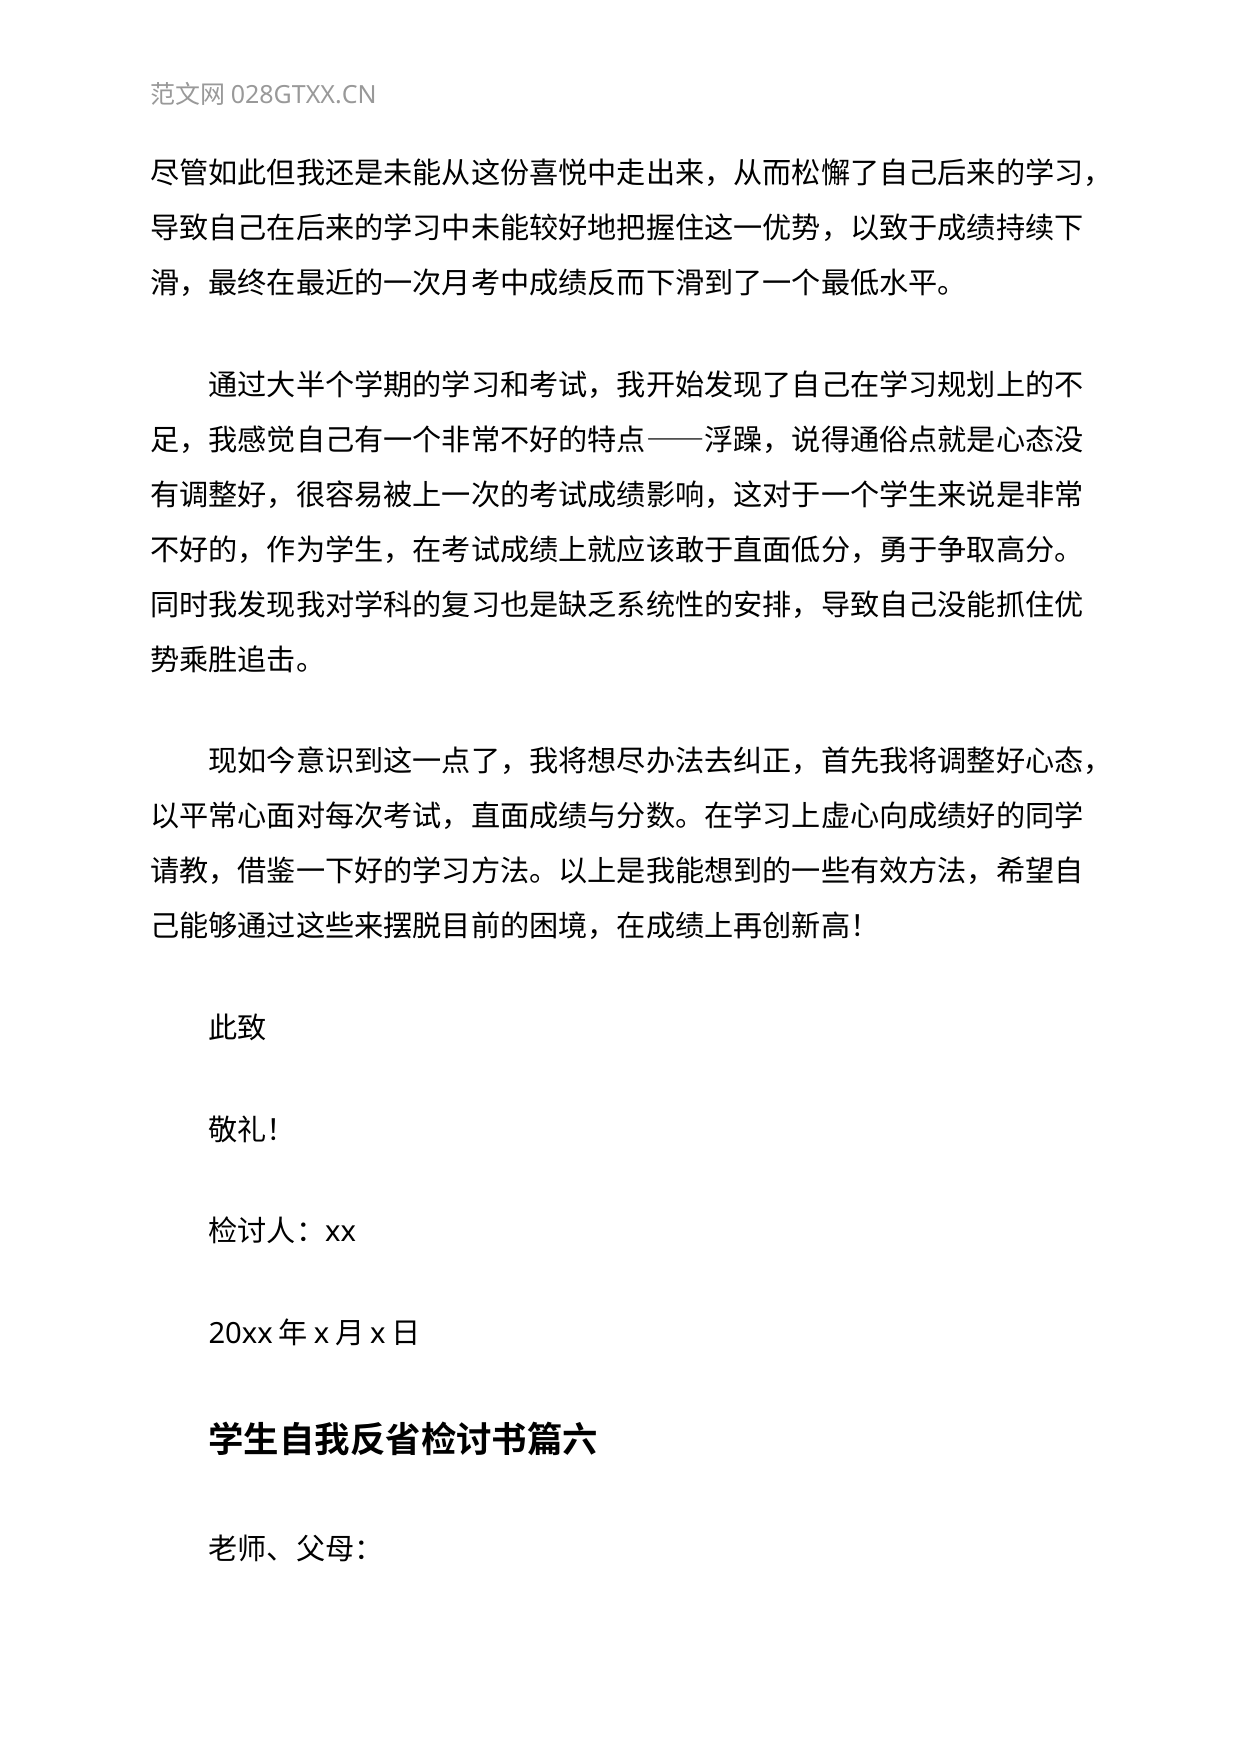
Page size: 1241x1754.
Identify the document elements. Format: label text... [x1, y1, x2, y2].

text 敬礼！ [150, 1106, 1090, 1148]
text 老师、父母： [150, 1525, 1090, 1567]
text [150, 150, 1090, 302]
text 20xx年x月x日 [150, 1310, 1090, 1352]
text 此致 [150, 1004, 1090, 1047]
text 学生自我反省检讨书篇六 [150, 1412, 1090, 1463]
text 现如今意识到这一点了，我将想尽办法去纠正，首先我将调整好心态，以平常心面对每次考试，直面成绩与分数。在学习上虚心向成绩好的同学请教，借鉴一下好的学习方法。以上是我能想到的一些有效方法，希望自己能够通过这些来摆脱目前的困境，在成绩上再创新高！ [150, 738, 1090, 945]
text 检讨人：xx [150, 1208, 1090, 1250]
text 通过大半个学期的学习和考试，我开始发现了自己在学习规划上的不足，我感觉自己有一个非常不好的特点——浮躁，说得通俗点就是心态没有调整好，很容易被上一次的考试成绩影响，这对于一个学生来说是非常不好的，作为学生，在考试成绩上就应该敢于直面低分，勇于争取高分。同时我发现我对学科的复习也是缺乏系统性的安排，导致自己没能抓住优势乘胜追击。 [150, 362, 1090, 678]
